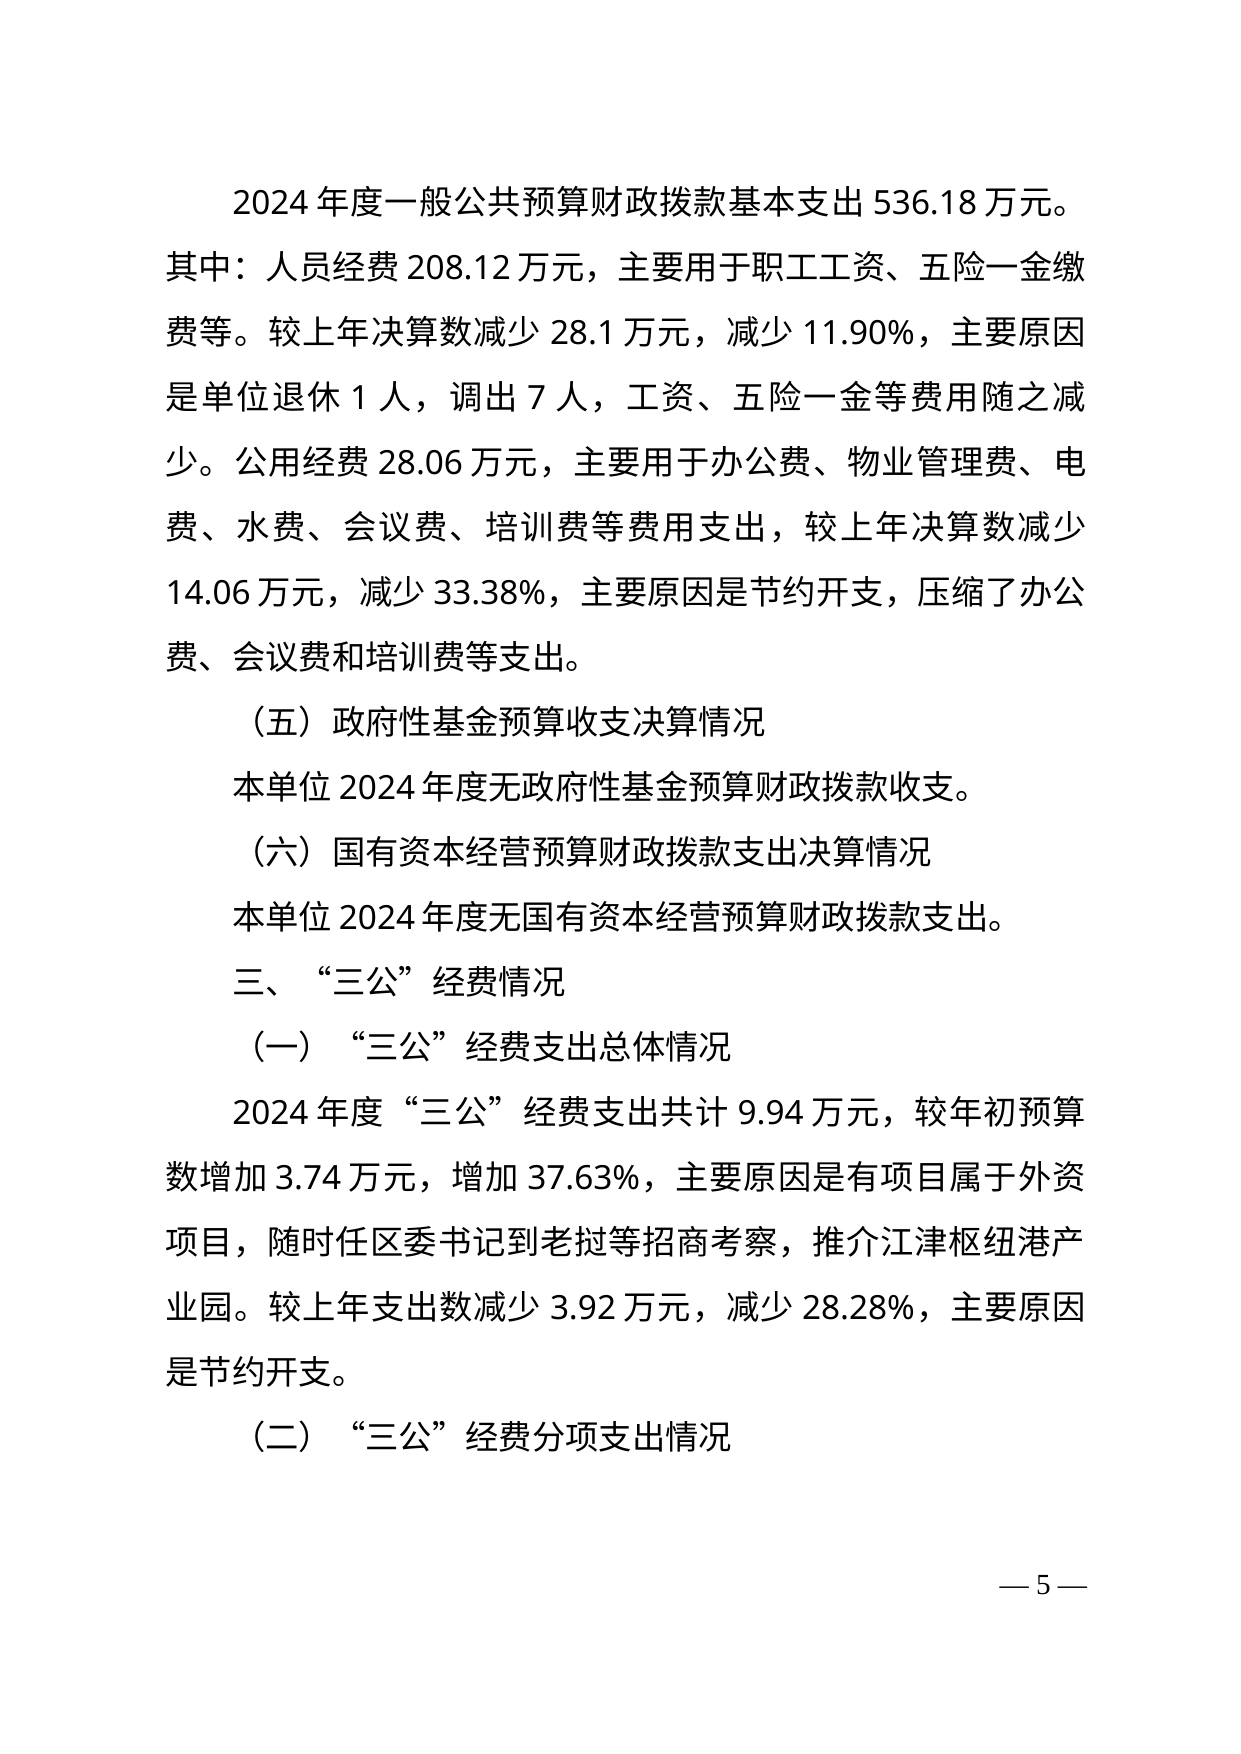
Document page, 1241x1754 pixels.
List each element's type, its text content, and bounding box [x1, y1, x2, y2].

text 本单位2024年度无国有资本经营预算财政拨款支出。 [165, 882, 1087, 947]
text （五）政府性基金预算收支决算情况 [165, 687, 1087, 752]
list 三、“三公”经费情况 [165, 947, 1087, 1012]
text （六）国有资本经营预算财政拨款支出决算情况 [165, 817, 1087, 882]
text （一）“三公”经费支出总体情况 [165, 1012, 1087, 1077]
text （二）“三公”经费分项支出情况 [165, 1402, 1087, 1467]
text 本单位2024年度无政府性基金预算财政拨款收支。 [165, 752, 1087, 817]
text 2024年度“三公”经费支出共计9.94万元，较年初预算数增加3.74万元，增加37.63%，主要原因是有项目属于外资项目，随时任区委书记到老挝等招商考察，推介江津枢纽港产业园。较上年支出数减少3.92万元，减少28.28%，主要原因是节约开支。 [165, 1077, 1087, 1402]
text 2024年度一般公共预算财政拨款基本支出536.18万元。其中：人员经费208.12万元，主要用于职工工资、五险一金缴费等。较上年决算数减少28.1万元，减少11.90%，主要原因是单位退休1人，调出7人，工资、五险一金等费用随之减少。公用经费28.06万元，主要用于办公费、物业管理费、电费、水费、会议费、培训费等费用支出，较上年决算数减少14.06万元，减少33.38%，主要原因是节约开支，压缩了办公费、会议费和培训费等支出。 [165, 167, 1087, 687]
